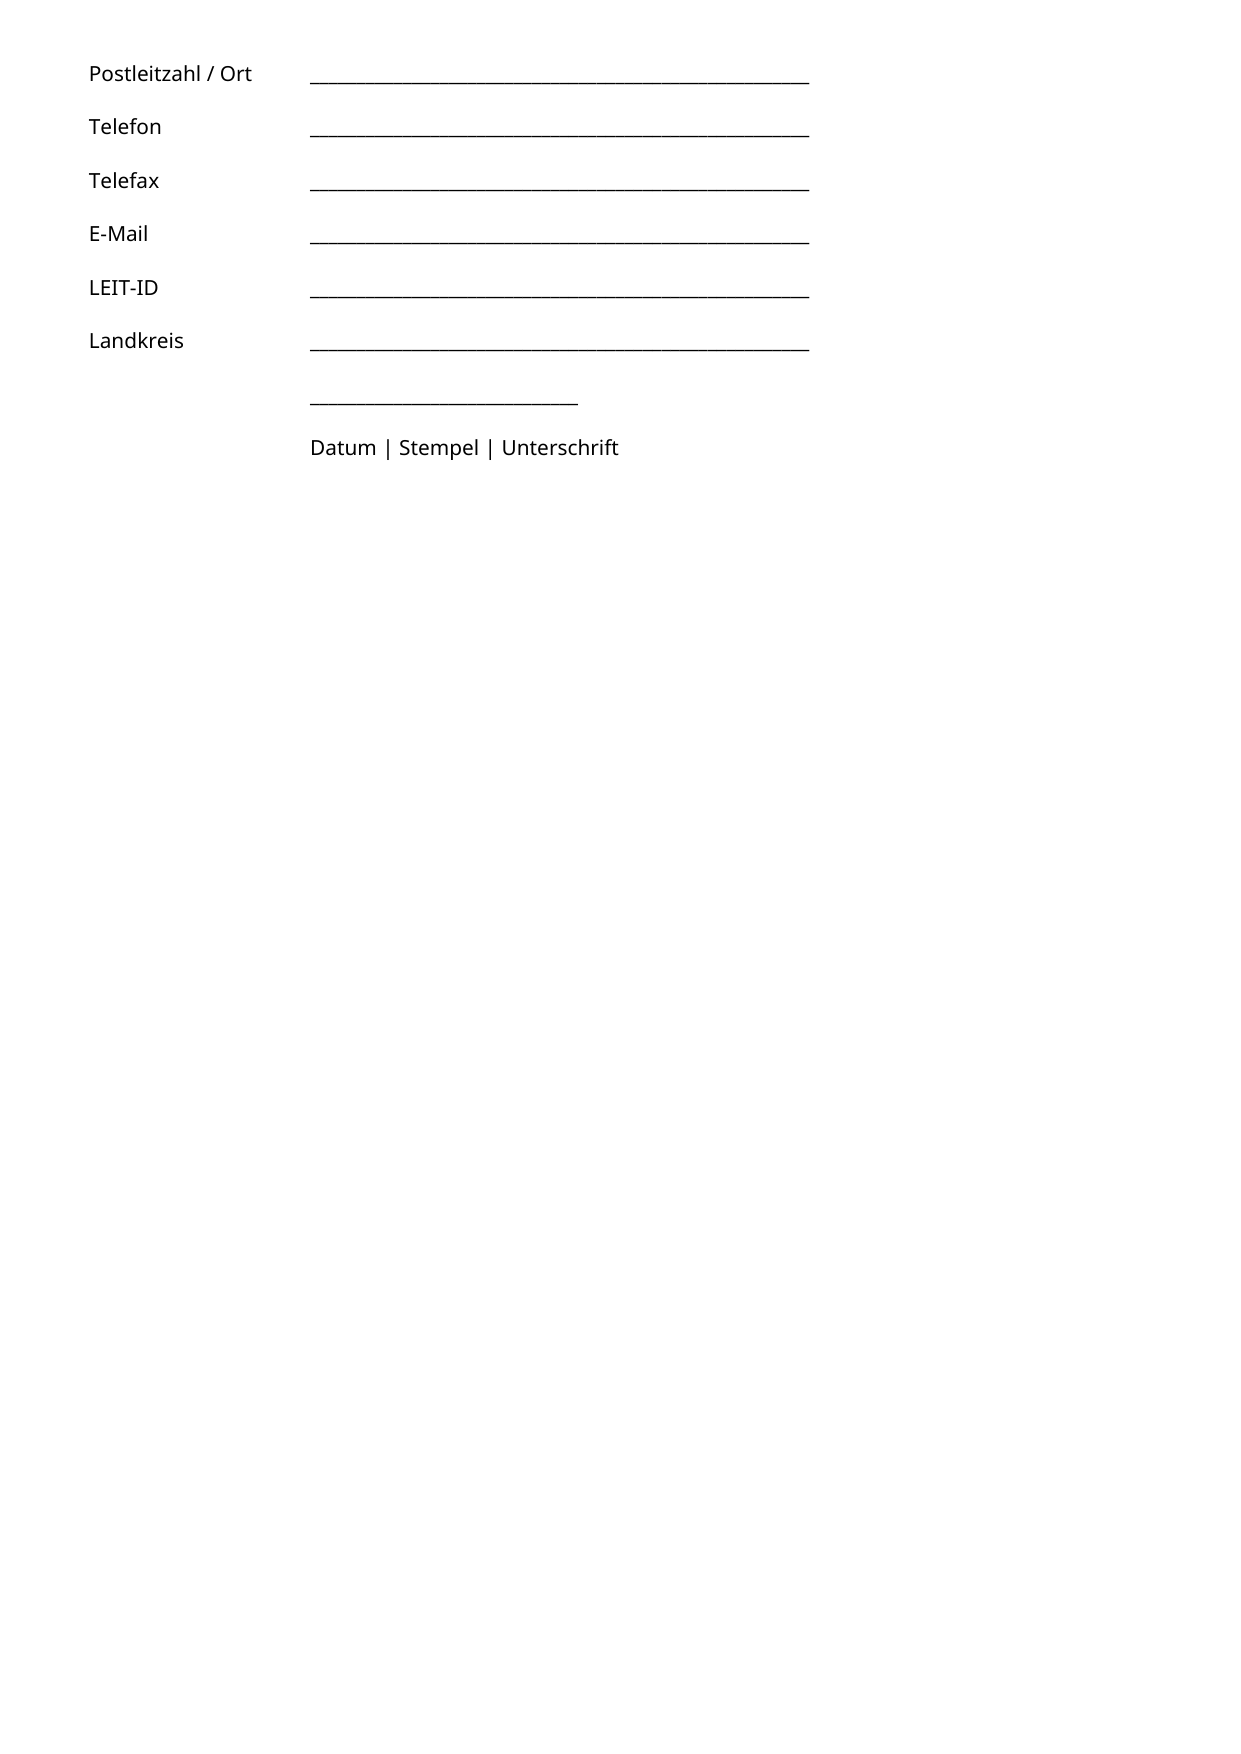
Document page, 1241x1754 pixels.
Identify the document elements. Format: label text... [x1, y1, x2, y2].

text Landkreis ______________________________________________________ [89, 326, 1152, 355]
text _____________________________ [89, 380, 1152, 408]
text Telefax ______________________________________________________ [89, 166, 1152, 194]
text Postleitzahl / Ort ______________________________________________________ [89, 59, 1152, 87]
text E-Mail ______________________________________________________ [89, 219, 1152, 248]
text LEIT-ID ______________________________________________________ [89, 273, 1152, 301]
text Telefon ______________________________________________________ [89, 112, 1152, 141]
text Datum | Stempel | Unterschrift [89, 433, 1152, 462]
